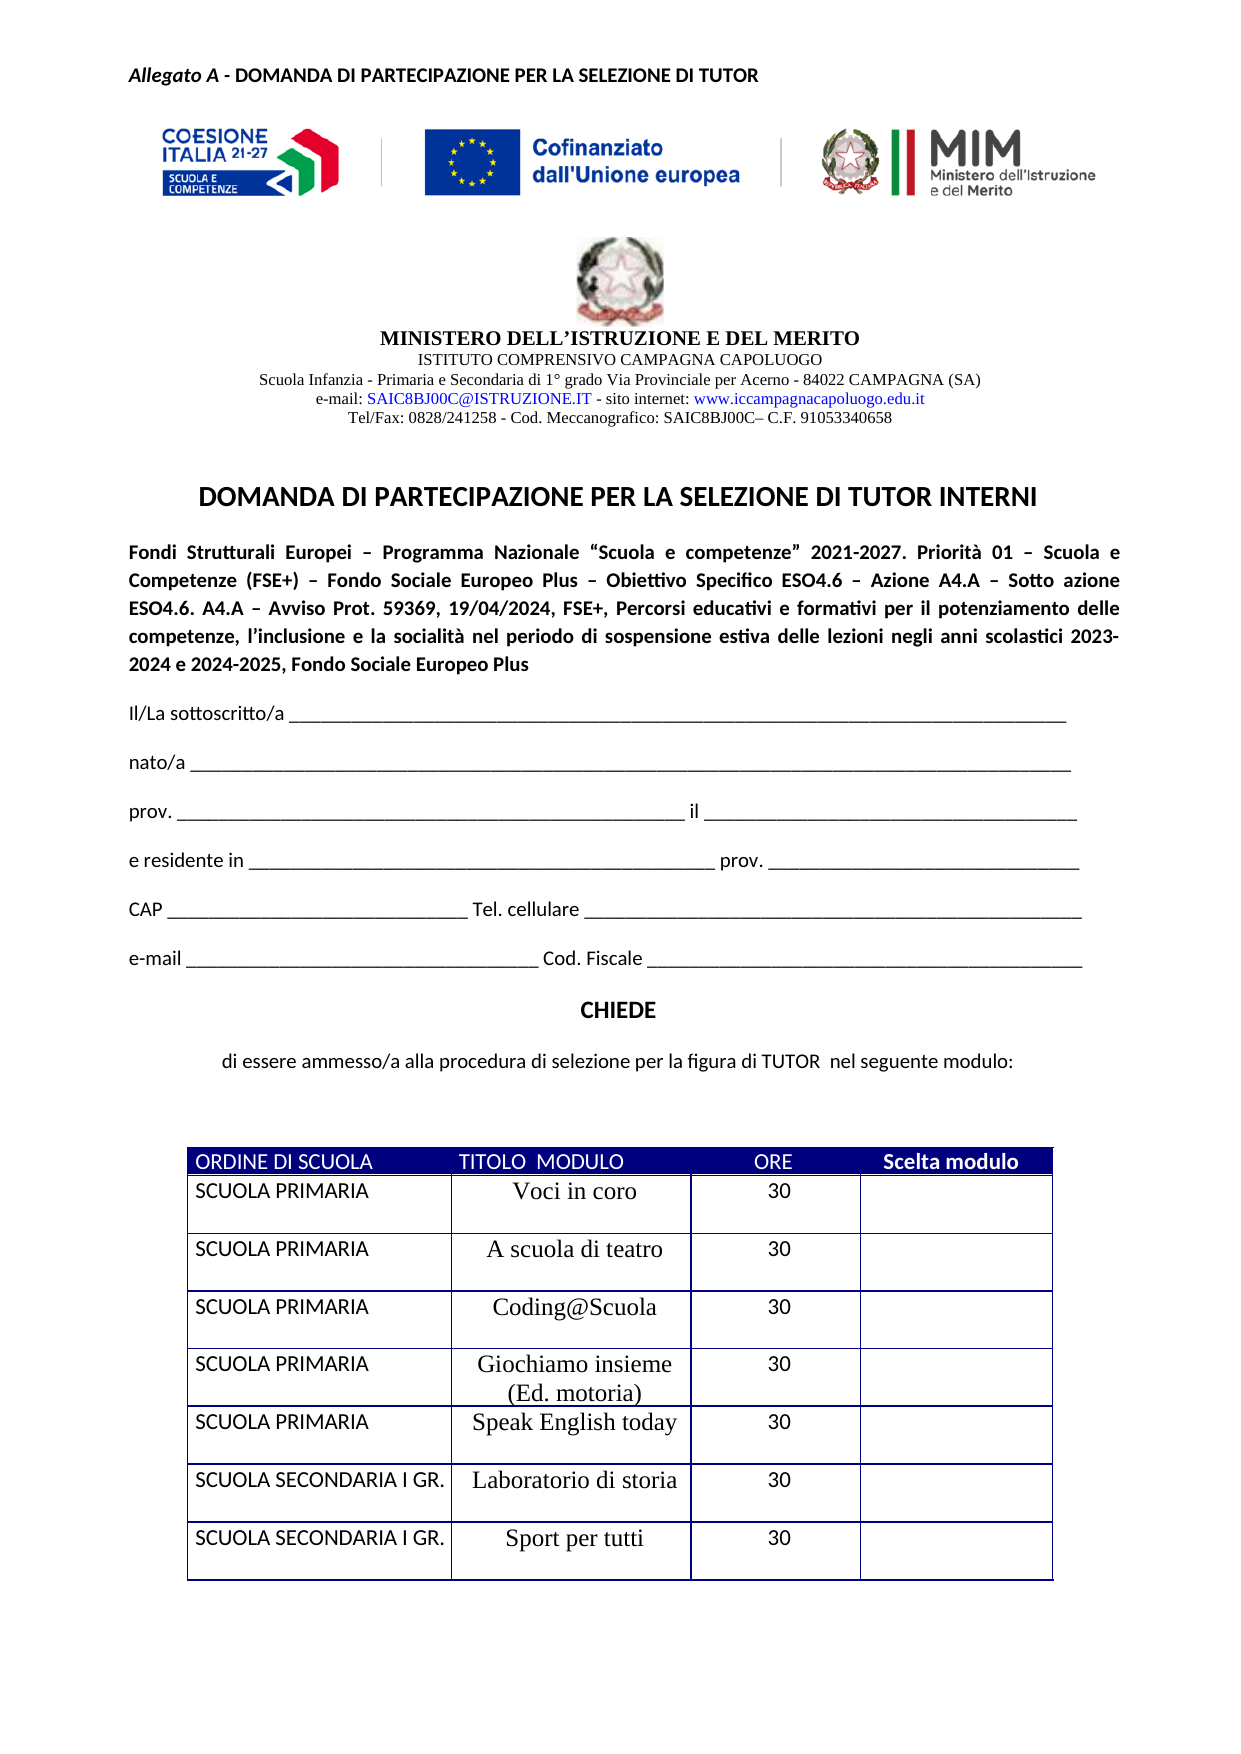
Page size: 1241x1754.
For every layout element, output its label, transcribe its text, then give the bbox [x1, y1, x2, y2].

table_header ORDINE DI SCUOLA [188, 1148, 451, 1174]
table_cell 30 [692, 1292, 860, 1347]
text e-mail __________________________________ Cod. Fiscale __________________________________________ [128, 945, 1122, 971]
text Tel/Fax: 0828/241258 - Cod. Meccanografico: SAIC8BJ00C– C.F. 91053340658 [118, 408, 1122, 427]
table_header TITOLO MODULO [452, 1148, 691, 1174]
table_cell [861, 1407, 1052, 1463]
table_cell 30 [692, 1465, 860, 1521]
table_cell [188, 1523, 451, 1579]
table_cell [861, 1292, 1052, 1347]
table_cell [861, 1349, 1052, 1405]
table_cell 30 [692, 1407, 860, 1463]
table_cell Laboratorio di storia [452, 1465, 690, 1521]
text prov. _________________________________________________ il ____________________________________ [128, 798, 1122, 824]
table_cell Coding@Scuola [452, 1292, 690, 1347]
text e-mail: SAIC8BJ00C@ISTRUZIONE.IT - sito internet: www.iccampagnacapoluogo.edu.it [118, 388, 1122, 408]
table_cell Voci in coro [452, 1176, 690, 1232]
table_cell 30 [692, 1349, 860, 1405]
text e residente in _____________________________________________ prov. ______________________________ [128, 847, 1122, 873]
table_cell A scuola di teatro [452, 1234, 690, 1290]
table_cell SCUOLA PRIMARIA [188, 1292, 451, 1347]
table_cell SCUOLA SECONDARIA I GR. [188, 1465, 451, 1521]
text di essere ammesso/a alla procedura di selezione per la figura di TUTOR nel seguente modulo: [128, 1049, 1108, 1074]
table_cell [861, 1523, 1052, 1579]
text Il/La sottoscritto/a ___________________________________________________________________________ [128, 700, 1122, 726]
text Fondi Strutturali Europei – Programma Nazionale “Scuola e competenze” 2021-2027. Priorità 01 – Scuola e Competenze (FSE+) – Fondo Sociale Europeo Plus – Obiettivo Specifico ESO4.6 – Azione A4.A – Sotto azione ESO4.6. A4.A – Avviso Prot. 59369, 19/04/2024, FSE+, Percorsi educativi e formativi per il potenziamento delle competenze, l’inclusione e la socialità nel periodo di sospensione estiva delle lezioni negli anni scolastici 2023-2024 e 2024-2025, Fondo Sociale Europeo Plus [128, 539, 1122, 677]
table_header ORE MODUMODULO [692, 1148, 860, 1174]
text MINISTERO DELL’ISTRUZIONE E DEL MERITO [118, 326, 1122, 350]
table_cell SCUOLA PRIMARIA [188, 1349, 451, 1405]
text Allegato A - DOMANDA DI PARTECIPAZIONE PER LA SELEZIONE DI TUTOR [128, 62, 1108, 87]
table_header Scelta modulo [861, 1148, 1052, 1174]
text CAP _____________________________ Tel. cellulare ________________________________________________ [128, 896, 1122, 922]
table_cell 30 [692, 1176, 860, 1232]
table_cell Giochiamo insieme (Ed. motoria) [452, 1349, 690, 1405]
table_cell Speak English today [452, 1407, 690, 1463]
table_cell 30 [692, 1234, 860, 1290]
text ISTITUTO COMPRENSIVO CAMPAGNA CAPOLUOGO [118, 350, 1122, 369]
table_cell 30 [692, 1523, 860, 1579]
text CHIEDE [128, 994, 1108, 1024]
table_cell SCUOLA PRIMARIA [188, 1176, 451, 1232]
table_cell [861, 1176, 1052, 1232]
table_cell [861, 1465, 1052, 1521]
table_cell [861, 1234, 1052, 1290]
table_cell SCUOLA PRIMARIA [188, 1407, 451, 1463]
table_cell Sport per tutti [452, 1523, 690, 1579]
picture [128, 110, 1133, 214]
text Scuola Infanzia - Primaria e Secondaria di 1° grado Via Provinciale per Acerno - 84022 CAMPAGNA (SA) [118, 369, 1122, 388]
table_cell SCUOLA PRIMARIA [188, 1234, 451, 1290]
text DOMANDA DI PARTECIPAZIONE PER LA SELEZIONE DI TUTOR INTERNI [128, 478, 1108, 514]
text nato/a _____________________________________________________________________________________ [128, 749, 1122, 775]
